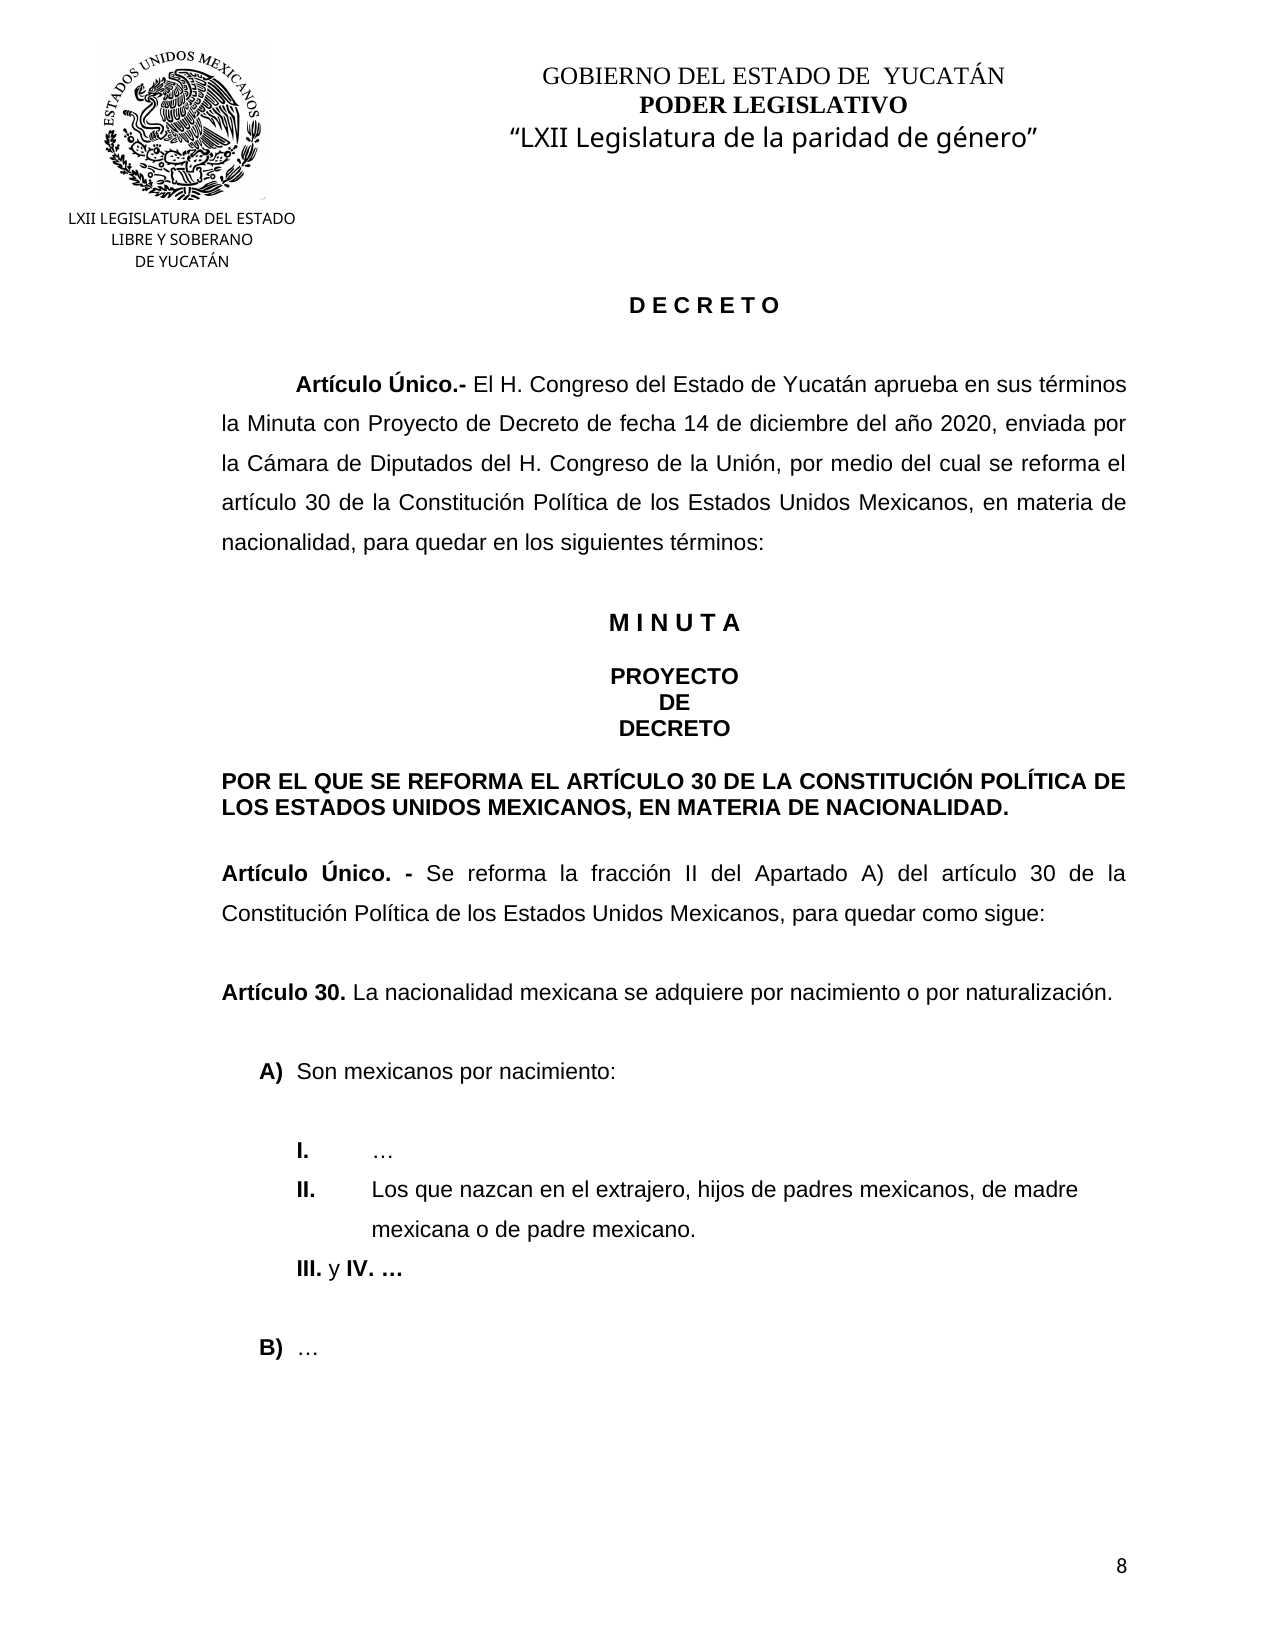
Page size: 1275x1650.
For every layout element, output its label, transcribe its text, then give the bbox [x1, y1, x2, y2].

text Artículo Único. - Se reforma la fracción II del Apartado A) del artículo 30 de la Constitución Política de los Estados Unidos Mexicanos, para quedar como sigue: [221, 860, 1127, 926]
picture [98, 41, 267, 200]
text PROYECTO [221, 663, 1127, 689]
list … [259, 1334, 1127, 1360]
text M I N U T A [221, 607, 1127, 636]
text III. y IV. … [296, 1255, 1128, 1281]
text D E C R E T O [221, 292, 1127, 318]
text POR EL QUE SE REFORMA EL ARTÍCULO 30 DE LA CONSTITUCIÓN POLÍTICA DE LOS ESTADOS UNIDOS MEXICANOS, EN MATERIA DE NACIONALIDAD. [221, 768, 1127, 821]
list Son mexicanos por nacimiento: [259, 1058, 1127, 1084]
list Los que nazcan en el extrajero, hijos de padres mexicanos, de madre mexicana o de padre mexicano. [296, 1176, 1127, 1242]
list … [296, 1137, 1127, 1163]
text DE [221, 689, 1127, 715]
text Artículo Único.- El H. Congreso del Estado de Yucatán aprueba en sus términos la Minuta con Proyecto de Decreto de fecha 14 de diciembre del año 2020, enviada por la Cámara de Diputados del H. Congreso de la Unión, por medio del cual se reforma el artículo 30 de la Constitución Política de los Estados Unidos Mexicanos, en materia de nacionalidad, para quedar en los siguientes términos: [221, 371, 1127, 555]
text Artículo 30. La nacionalidad mexicana se adquiere por nacimiento o por naturalización. [221, 979, 1127, 1005]
text DECRETO [221, 715, 1127, 742]
